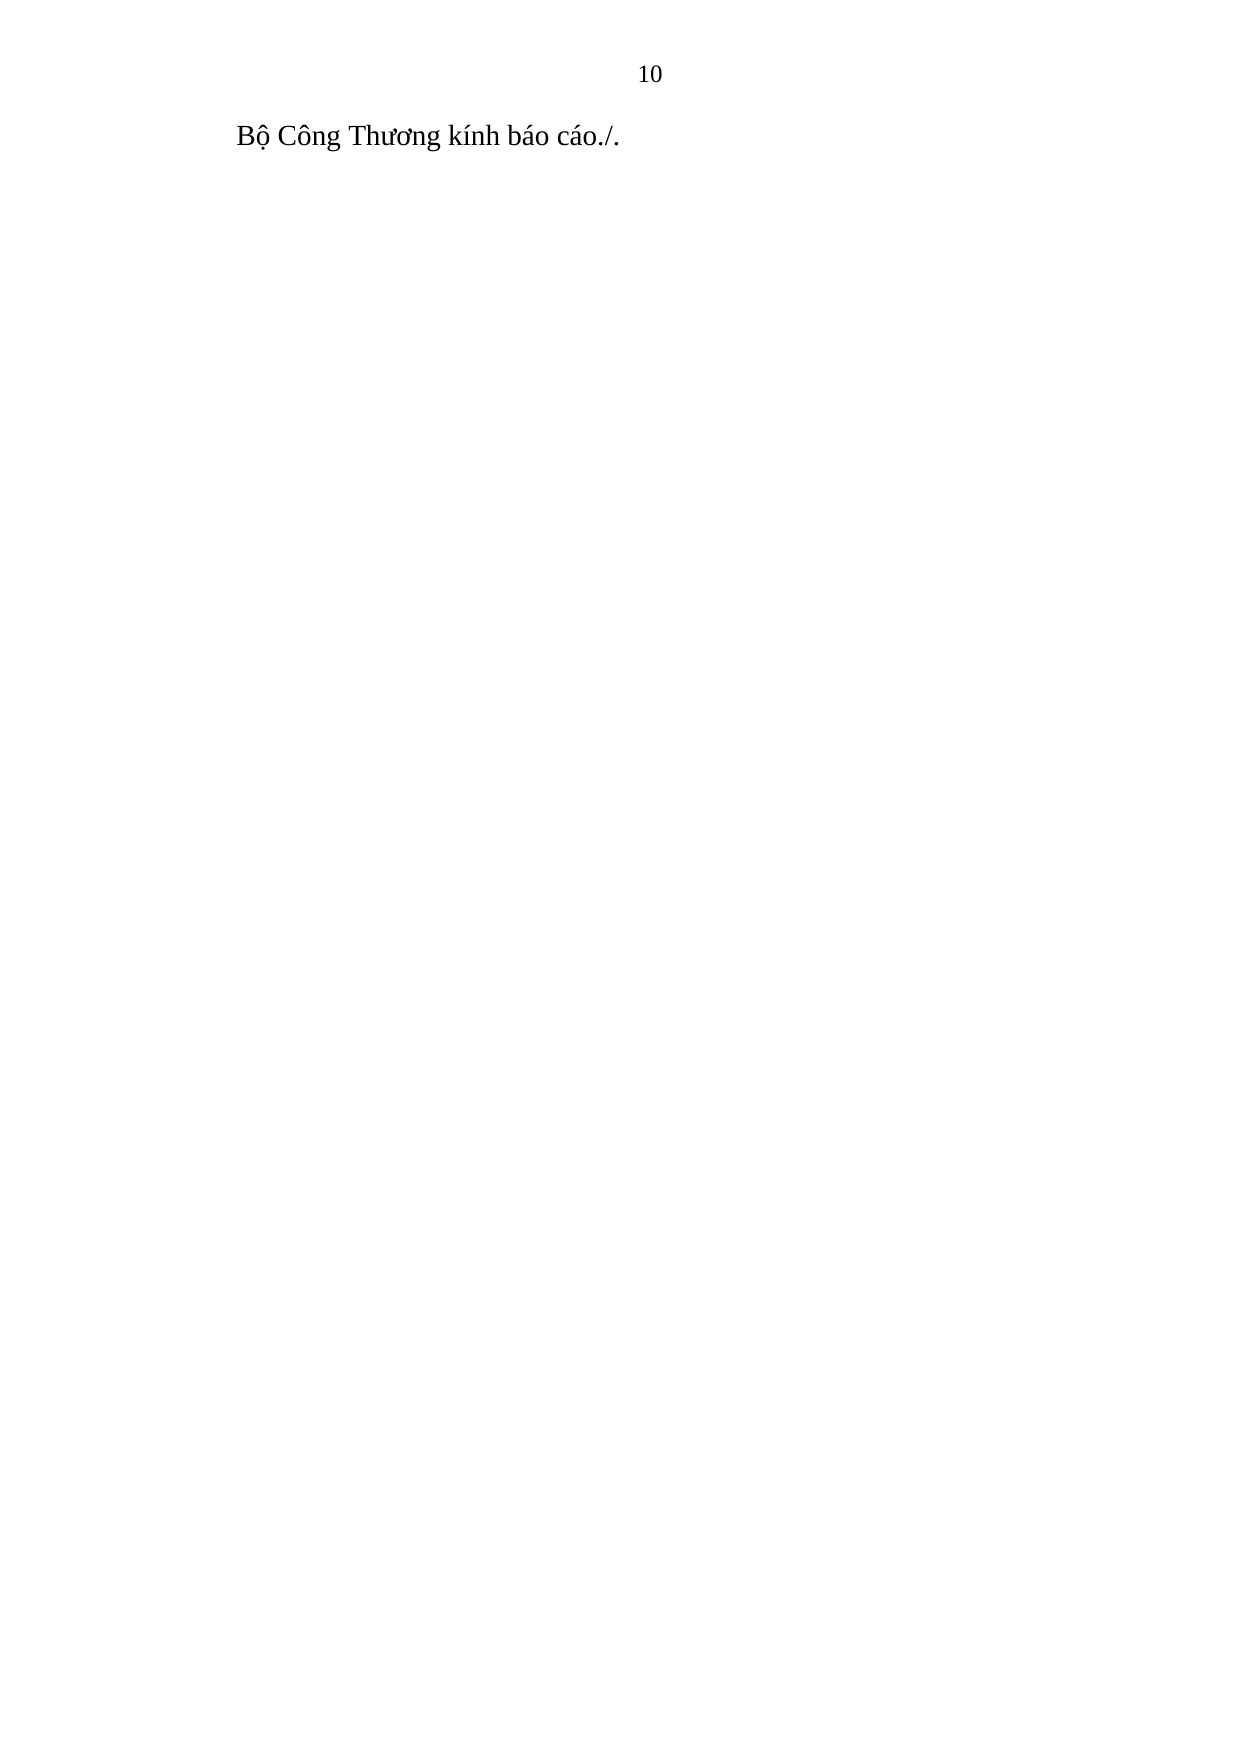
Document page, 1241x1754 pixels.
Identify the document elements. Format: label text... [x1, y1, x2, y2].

text Bộ Công Thương kính báo cáo./. [177, 118, 1122, 152]
